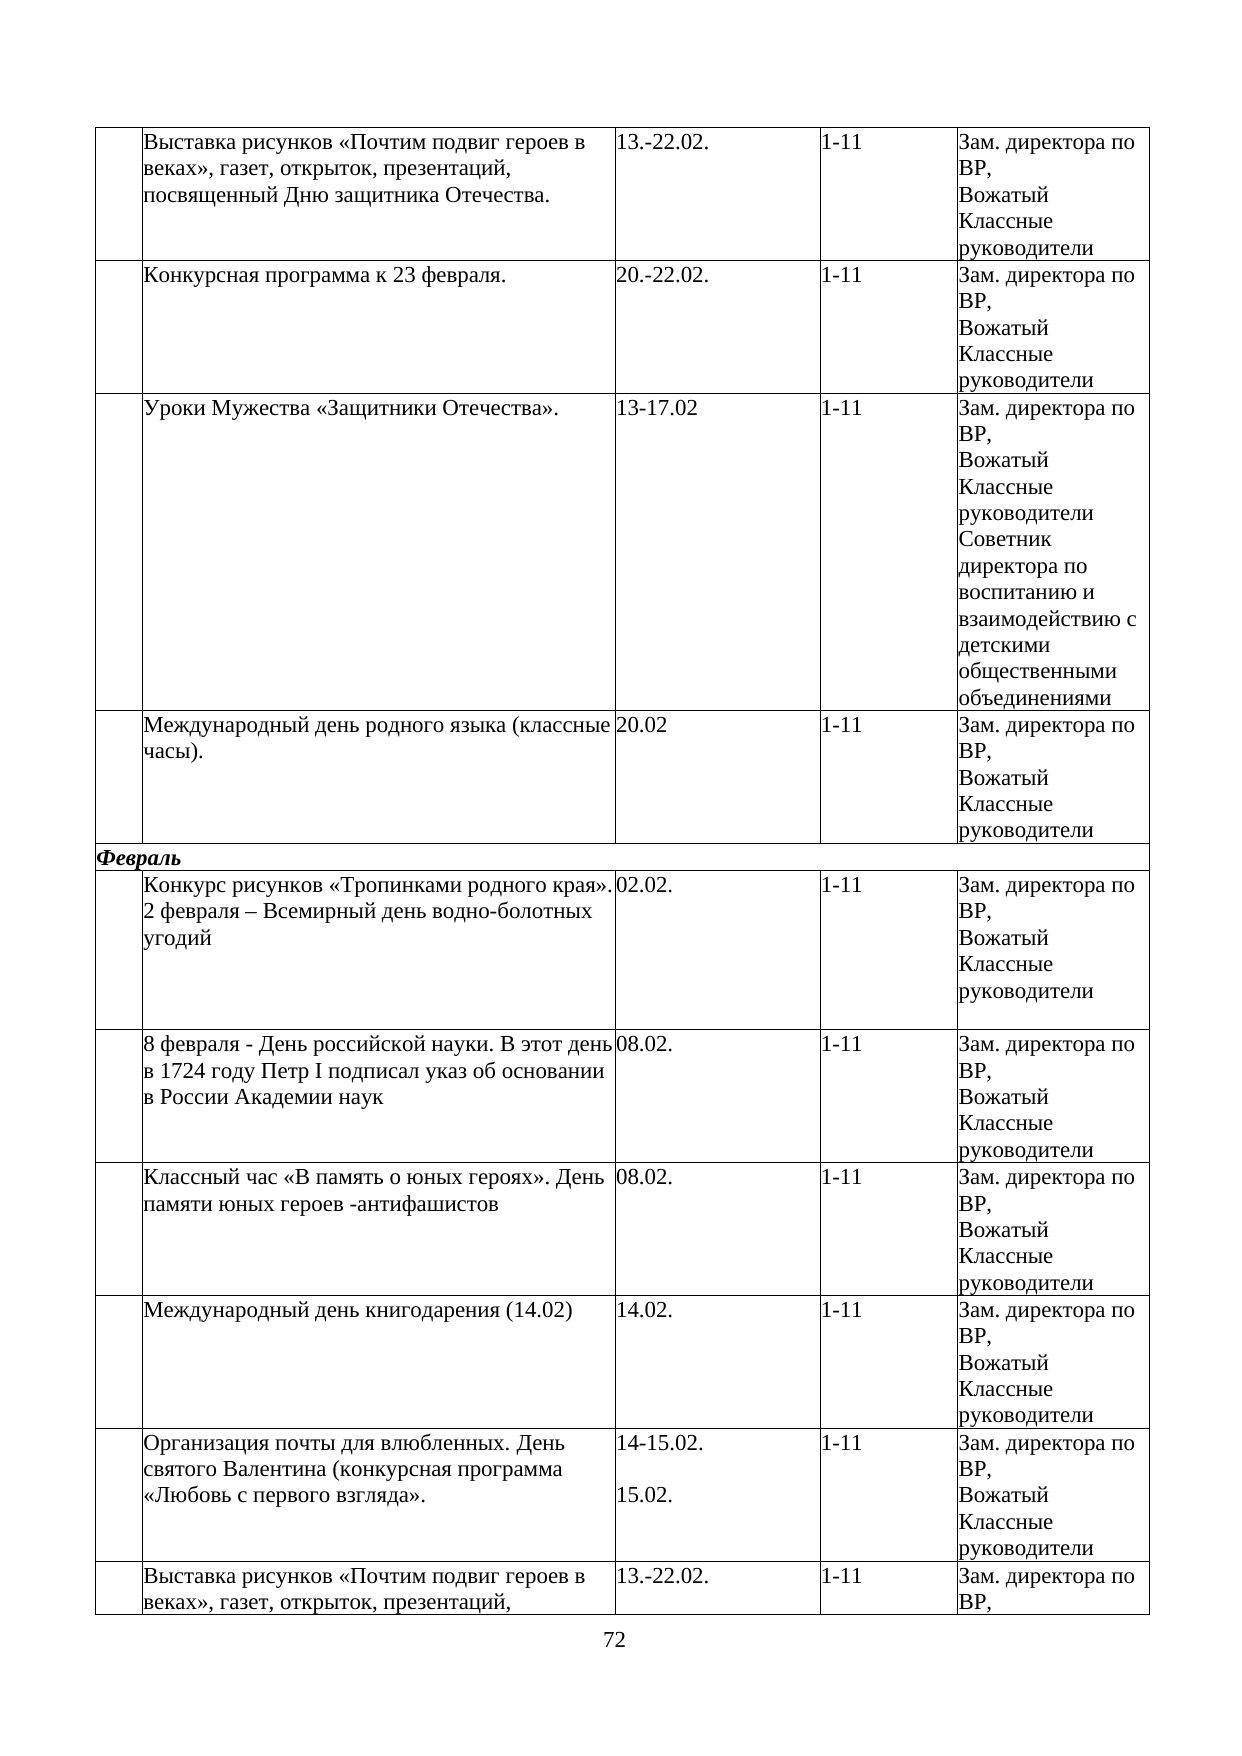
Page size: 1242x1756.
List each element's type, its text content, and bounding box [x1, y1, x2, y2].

table_cell Конкурс рисунков «Тропинками родного края». 2 февраля – Всемирный день водно-болотных угодий [143, 871, 615, 1029]
table_cell 13.-22.02. [616, 128, 820, 260]
table_cell Конкурсная программа к 23 февраля. [143, 261, 615, 393]
table_cell Международный день книгодарения (14.02) [143, 1296, 615, 1428]
table_cell Классный час «В память о юных героях». День памяти юных героев -антифашистов [143, 1163, 615, 1295]
table_cell 13-17.02 [616, 394, 820, 710]
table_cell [958, 128, 1149, 260]
table_cell Зам. директора по ВР, Вожатый Классные руководители [958, 1296, 1149, 1428]
table_cell 1-11 [821, 1163, 957, 1295]
table_cell 1-11 [821, 128, 957, 260]
table_cell [96, 1429, 142, 1561]
table_cell Зам. директора по ВР, Вожатый Классные руководители [958, 871, 1149, 1029]
table_cell [96, 128, 142, 260]
table_cell 1-11 [821, 1562, 957, 1614]
table_cell Зам. директора по ВР, Вожатый Классные руководители [958, 1030, 1149, 1162]
table_cell 1-11 [821, 1030, 957, 1162]
table_cell 14-15.02. 15.02. [616, 1429, 820, 1561]
table_cell [96, 261, 142, 393]
table_cell 14.02. [616, 1296, 820, 1428]
table_cell 20.-22.02. [616, 261, 820, 393]
table_cell [96, 1562, 142, 1614]
table_cell Зам. директора по ВР, Вожатый Классные руководители [958, 711, 1149, 843]
table_cell 1-11 [821, 1296, 957, 1428]
table_cell 1-11 [821, 394, 957, 710]
table_cell 13.-22.02. [616, 1562, 820, 1614]
table_cell Выставка рисунков «Почтим подвиг героев в веках», газет, открыток, презентаций, посвященный Дню защитника Отечества. [143, 128, 615, 260]
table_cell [143, 1562, 615, 1614]
table_cell 02.02. [616, 871, 820, 1029]
table_cell Зам. директора по ВР, Вожатый Классные руководители [958, 1163, 1149, 1295]
table_cell [96, 1030, 142, 1162]
table_cell 1-11 [821, 1429, 957, 1561]
table_cell 1-11 [821, 261, 957, 393]
table_cell Зам. директора по ВР, Вожатый Классные руководители [958, 261, 1149, 393]
table_cell Зам. директора по ВР, Вожатый Классные руководители Советник директора по воспитанию и взаимодействию с детскими общественными объединениями [958, 394, 1149, 710]
table_cell [96, 871, 142, 1029]
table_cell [958, 1562, 1149, 1614]
table_cell Международный день родного языка (классные часы). [143, 711, 615, 843]
table_cell Февраль [96, 844, 1149, 870]
table_cell 08.02. [616, 1163, 820, 1295]
table_cell [96, 394, 142, 710]
table_cell [96, 1296, 142, 1428]
table_cell 08.02. [616, 1030, 820, 1162]
table_cell 1-11 [821, 871, 957, 1029]
table_cell 8 февраля - День российской науки. В этот день в 1724 году Петр I подписал указ об основании в России Академии наук [143, 1030, 615, 1162]
table_cell [96, 711, 142, 843]
table_cell Уроки Мужества «Защитники Отечества». [143, 394, 615, 710]
table_cell 20.02 [616, 711, 820, 843]
table_cell Зам. директора по ВР, Вожатый Классные руководители [958, 1429, 1149, 1561]
table_cell Организация почты для влюбленных. День святого Валентина (конкурсная программа «Любовь с первого взгляда». [143, 1429, 615, 1561]
table_cell [96, 1163, 142, 1295]
table_cell 1-11 [821, 711, 957, 843]
